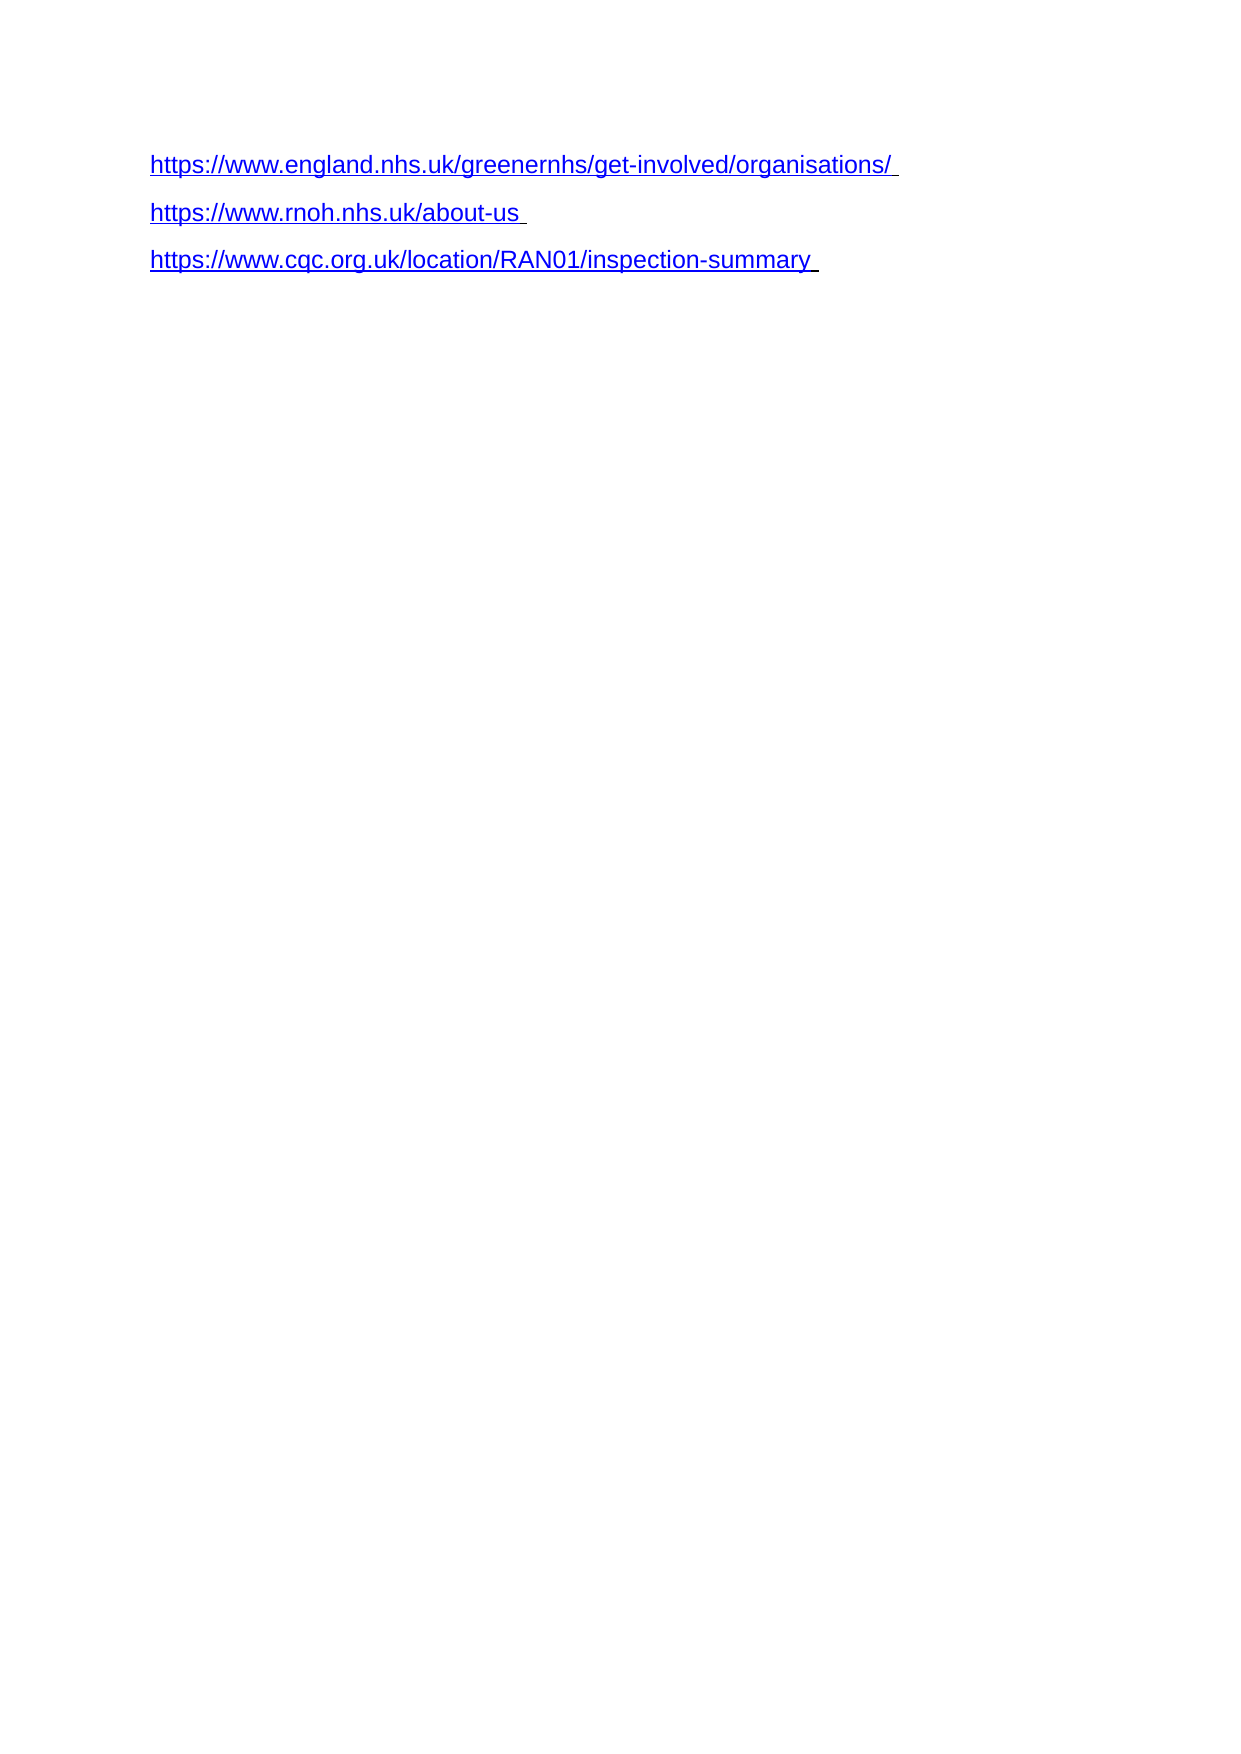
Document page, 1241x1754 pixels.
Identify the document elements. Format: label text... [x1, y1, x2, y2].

text https://www.england.nhs.uk/greenernhs/get-involved/organisations/ [150, 150, 1090, 179]
text https://www.cqc.org.uk/location/RAN01/inspection-summary [150, 245, 1090, 274]
text https://www.rnoh.nhs.uk/about-us [150, 198, 1090, 226]
